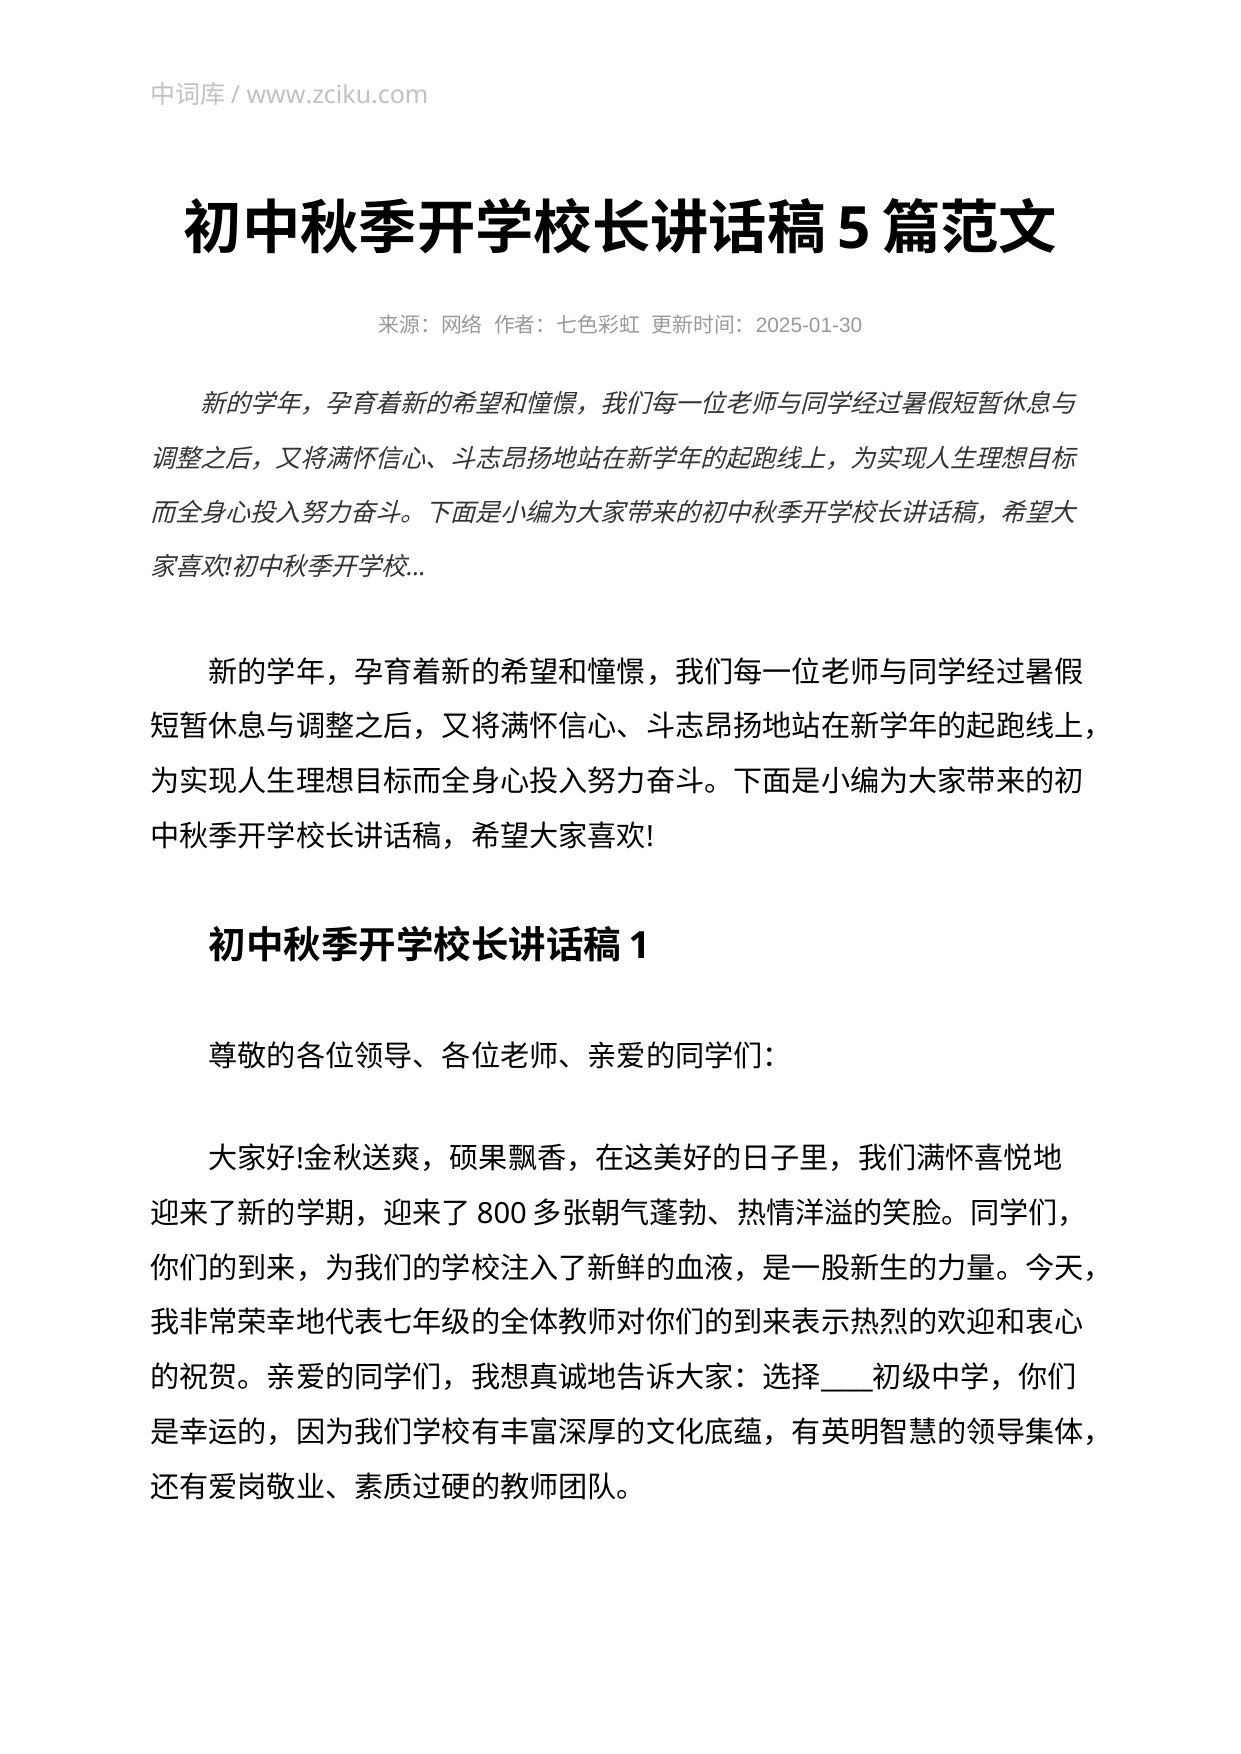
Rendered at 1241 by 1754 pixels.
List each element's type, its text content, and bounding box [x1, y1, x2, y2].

text 大家好!金秋送爽，硕果飘香，在这美好的日子里，我们满怀喜悦地迎来了新的学期，迎来了800多张朝气蓬勃、热情洋溢的笑脸。同学们，你们的到来，为我们的学校注入了新鲜的血液，是一股新生的力量。今天，我非常荣幸地代表七年级的全体教师对你们的到来表示热烈的欢迎和衷心的祝贺。亲爱的同学们，我想真诚地告诉大家：选择____初级中学，你们是幸运的，因为我们学校有丰富深厚的文化底蕴，有英明智慧的领导集体，还有爱岗敬业、素质过硬的教师团队。 [150, 1134, 1090, 1506]
text 初中秋季开学校长讲话稿1 [150, 915, 1090, 969]
text 新的学年，孕育着新的希望和憧憬，我们每一位老师与同学经过暑假短暂休息与调整之后，又将满怀信心、斗志昂扬地站在新学年的起跑线上，为实现人生理想目标而全身心投入努力奋斗。下面是小编为大家带来的初中秋季开学校长讲话稿，希望大家喜欢!初中秋季开学校... [150, 384, 1090, 583]
subtitle 初中秋季开学校长讲话稿5篇范文 [150, 181, 1090, 266]
text 来源：网络 作者：七色彩虹 更新时间：2025-01-30 [150, 313, 1090, 337]
text 尊敬的各位领导、各位老师、亲爱的同学们： [150, 1032, 1090, 1075]
text 新的学年，孕育着新的希望和憧憬，我们每一位老师与同学经过暑假短暂休息与调整之后，又将满怀信心、斗志昂扬地站在新学年的起跑线上，为实现人生理想目标而全身心投入努力奋斗。下面是小编为大家带来的初中秋季开学校长讲话稿，希望大家喜欢! [150, 648, 1090, 855]
